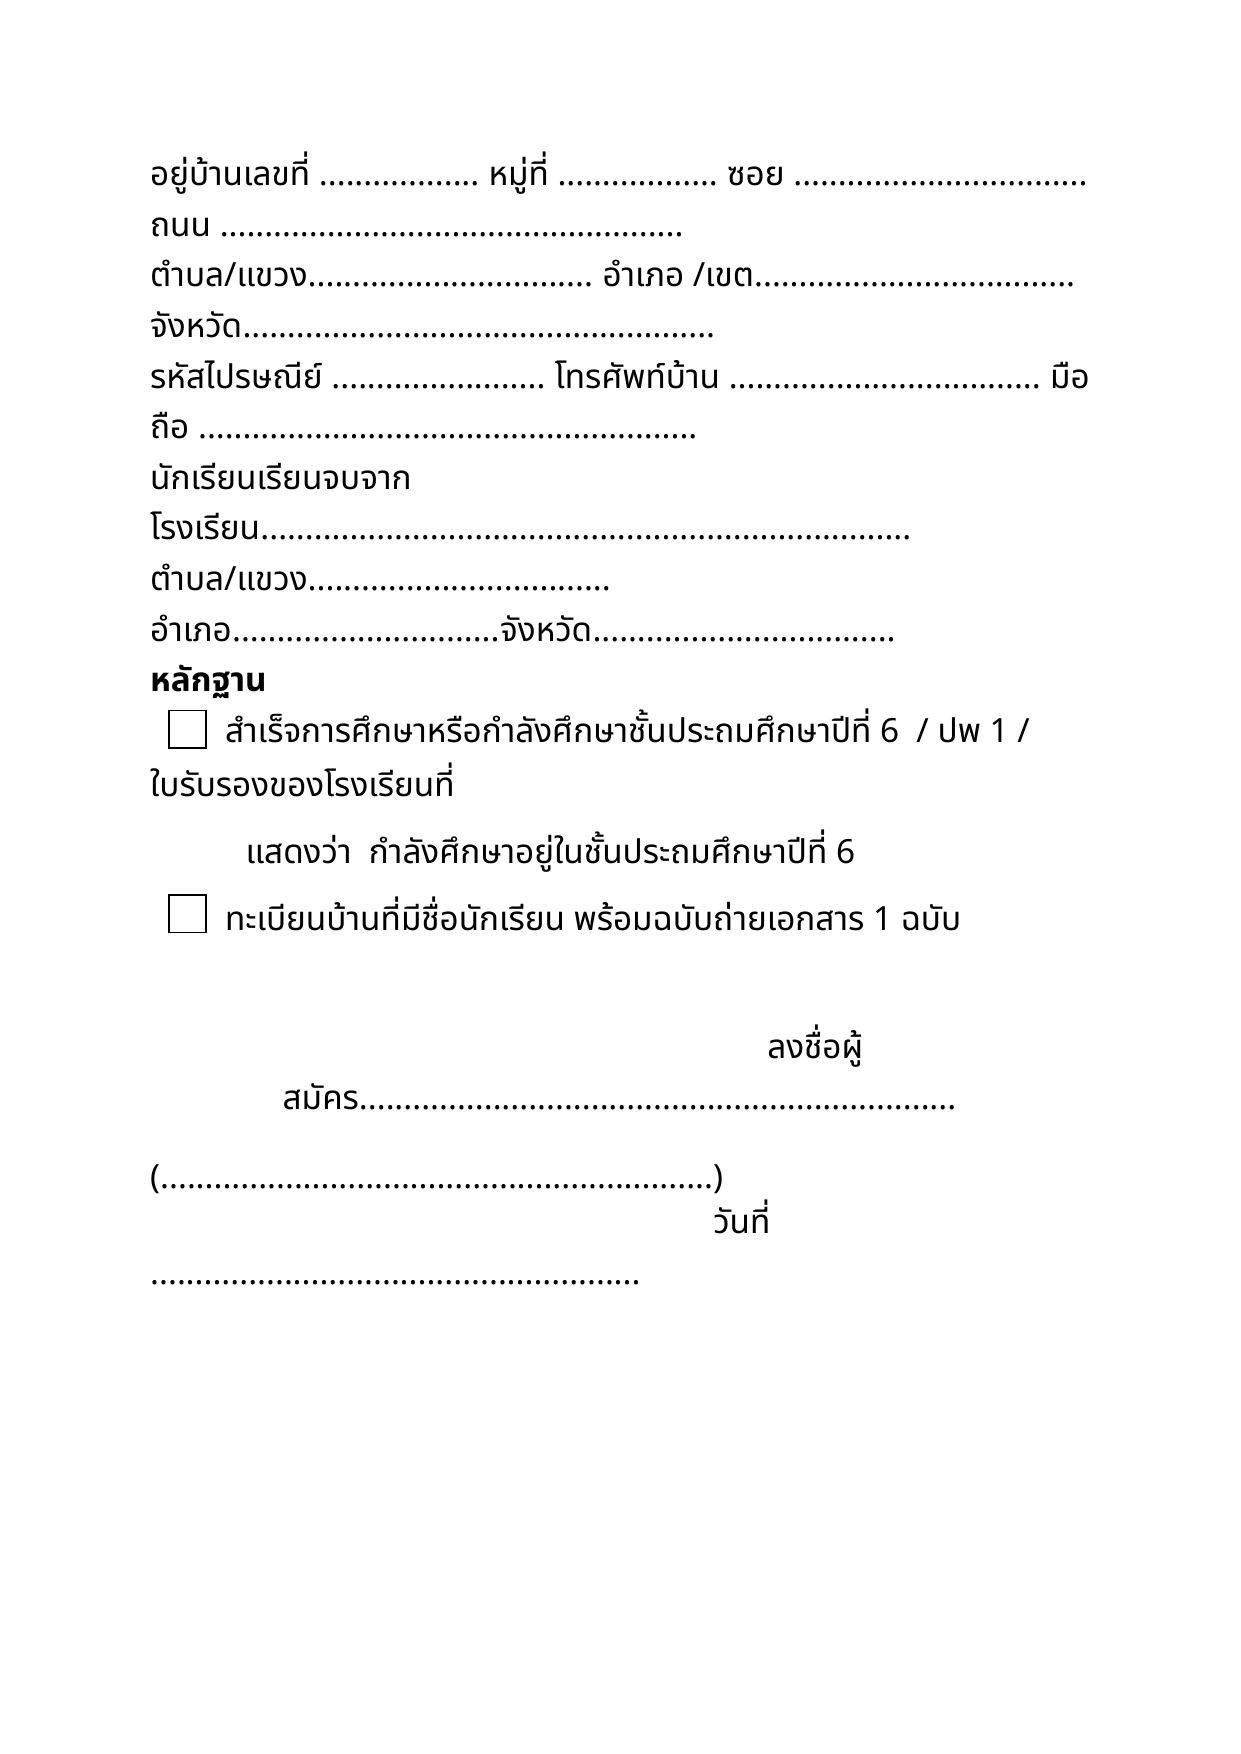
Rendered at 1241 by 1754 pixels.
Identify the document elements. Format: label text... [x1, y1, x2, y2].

text ทะเบียนบ้านที่มีชื่อนักเรียน พร้อมฉบับถ่ายเอกสาร 1 ฉบับ [150, 895, 1090, 946]
text หลักฐาน [150, 656, 1090, 706]
text (..............................................................) [150, 1124, 1090, 1198]
text วันที่ ....................................................... [150, 1198, 1090, 1294]
text อยู่บ้านเลขที่ .................. หมู่ที่ .................. ซอย ................................. ถนน .................................................... [150, 150, 1090, 251]
text สำเร็จการศึกษาหรือกำลังศึกษาชั้นประถมศึกษาปีที่ 6 / ปพ 1 / ใบรับรองของโรงเรียนที่ [150, 706, 1090, 811]
text ตำบล/แขวง................................ อำเภอ /เขต.................................... จังหวัด..................................................... [150, 251, 1090, 352]
text รหัสไปรษณีย์ ........................ โทรศัพท์บ้าน ................................... มือถือ ........................................................ [150, 352, 1090, 454]
text นักเรียนเรียนจบจากโรงเรียน......................................................................... ตำบล/แขวง.................................. อำเภอ..............................จังหวัด.................................. [150, 454, 1090, 656]
text ลงชื่อผู้สมัคร................................................................... [150, 1023, 1090, 1124]
text แสดงว่า กำลังศึกษาอยู่ในชั้นประถมศึกษาปีที่ 6 [150, 828, 1090, 878]
